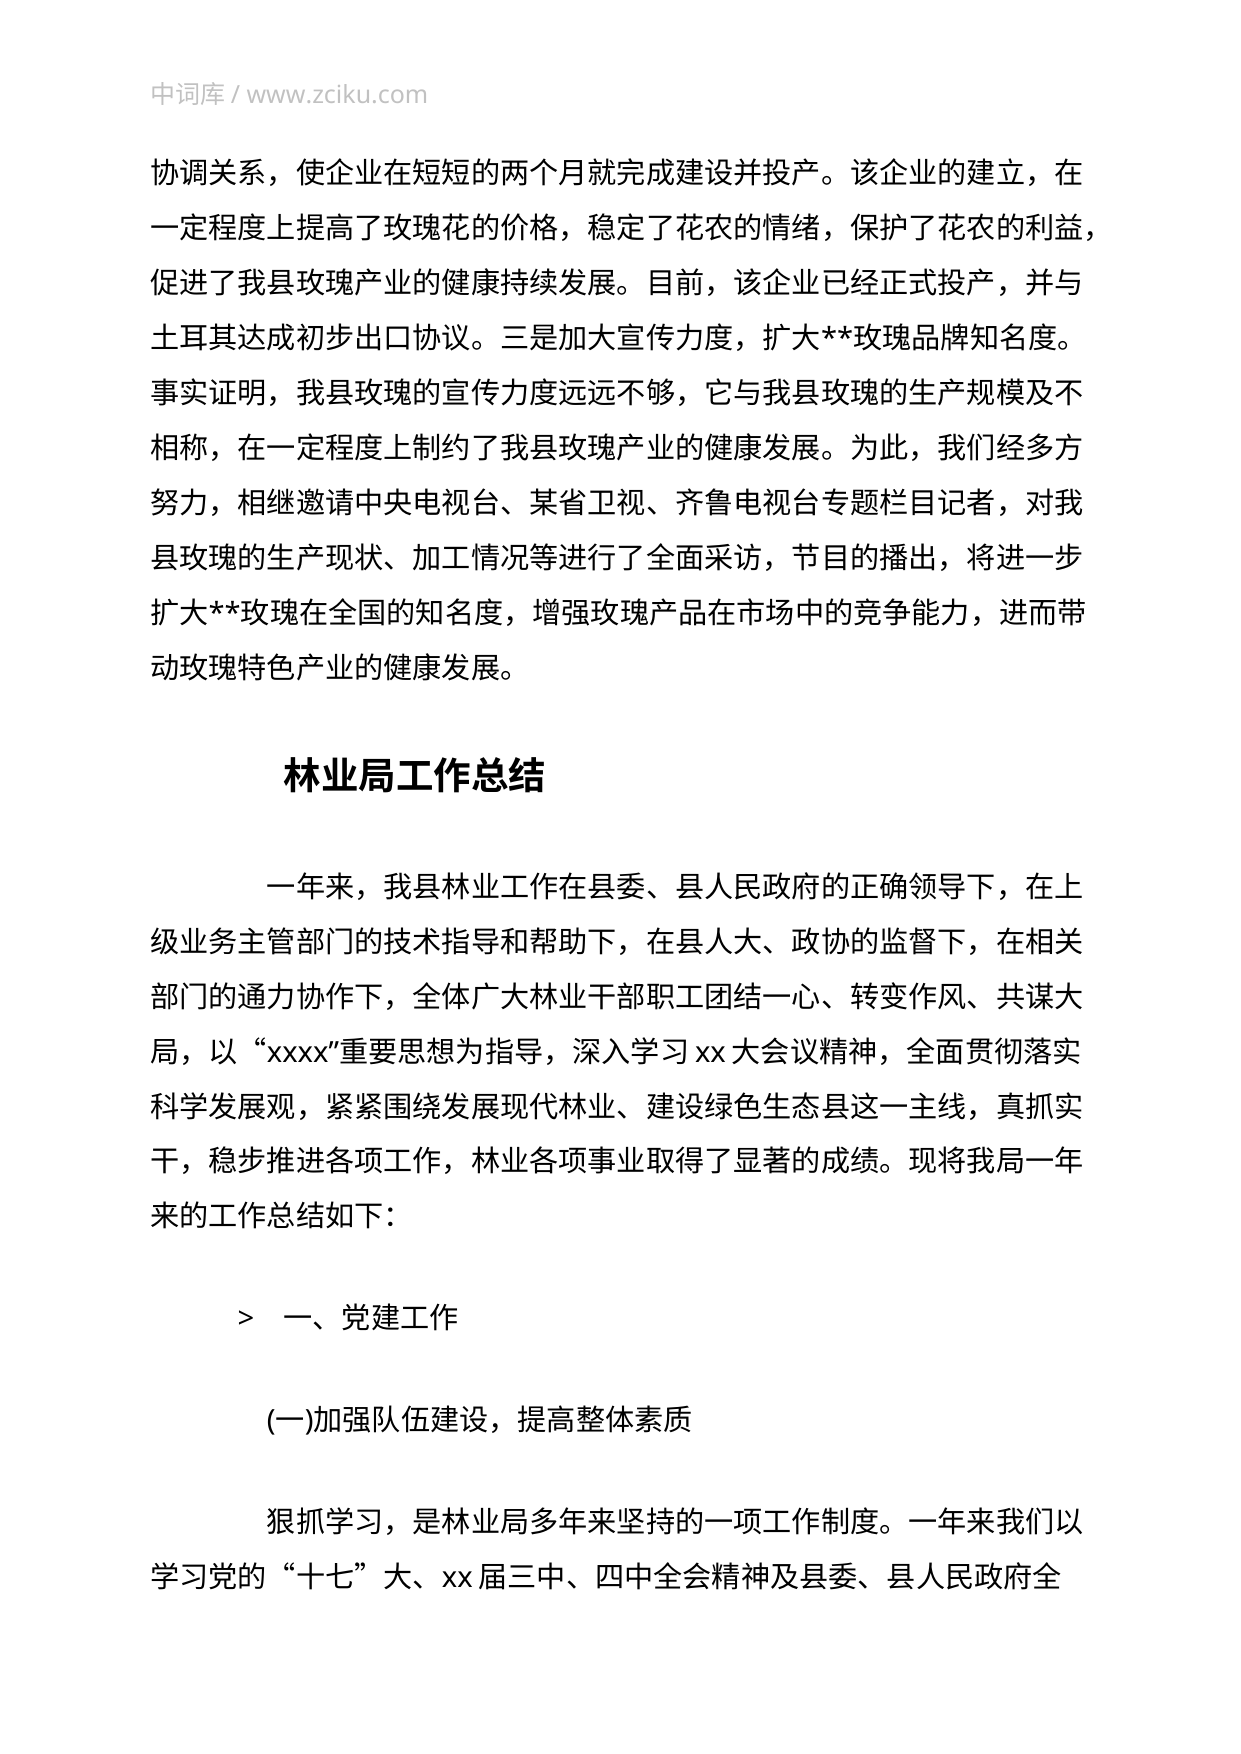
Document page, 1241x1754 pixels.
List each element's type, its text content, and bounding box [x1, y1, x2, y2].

text > 一、党建工作 [150, 1295, 1090, 1337]
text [150, 1499, 1090, 1596]
text 一年来，我县林业工作在县委、县人民政府的正确领导下，在上级业务主管部门的技术指导和帮助下，在县人大、政协的监督下，在相关部门的通力协作下，全体广大林业干部职工团结一心、转变作风、共谋大局，以“xxxx”重要思想为指导，深入学习xx大会议精神，全面贯彻落实科学发展观，紧紧围绕发展现代林业、建设绿色生态县这一主线，真抓实干，稳步推进各项工作，林业各项事业取得了显著的成绩。现将我局一年来的工作总结如下： [150, 863, 1090, 1235]
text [150, 150, 1090, 687]
text 林业局工作总结 [150, 746, 1090, 800]
text (一)加强队伍建设，提高整体素质 [150, 1397, 1090, 1439]
